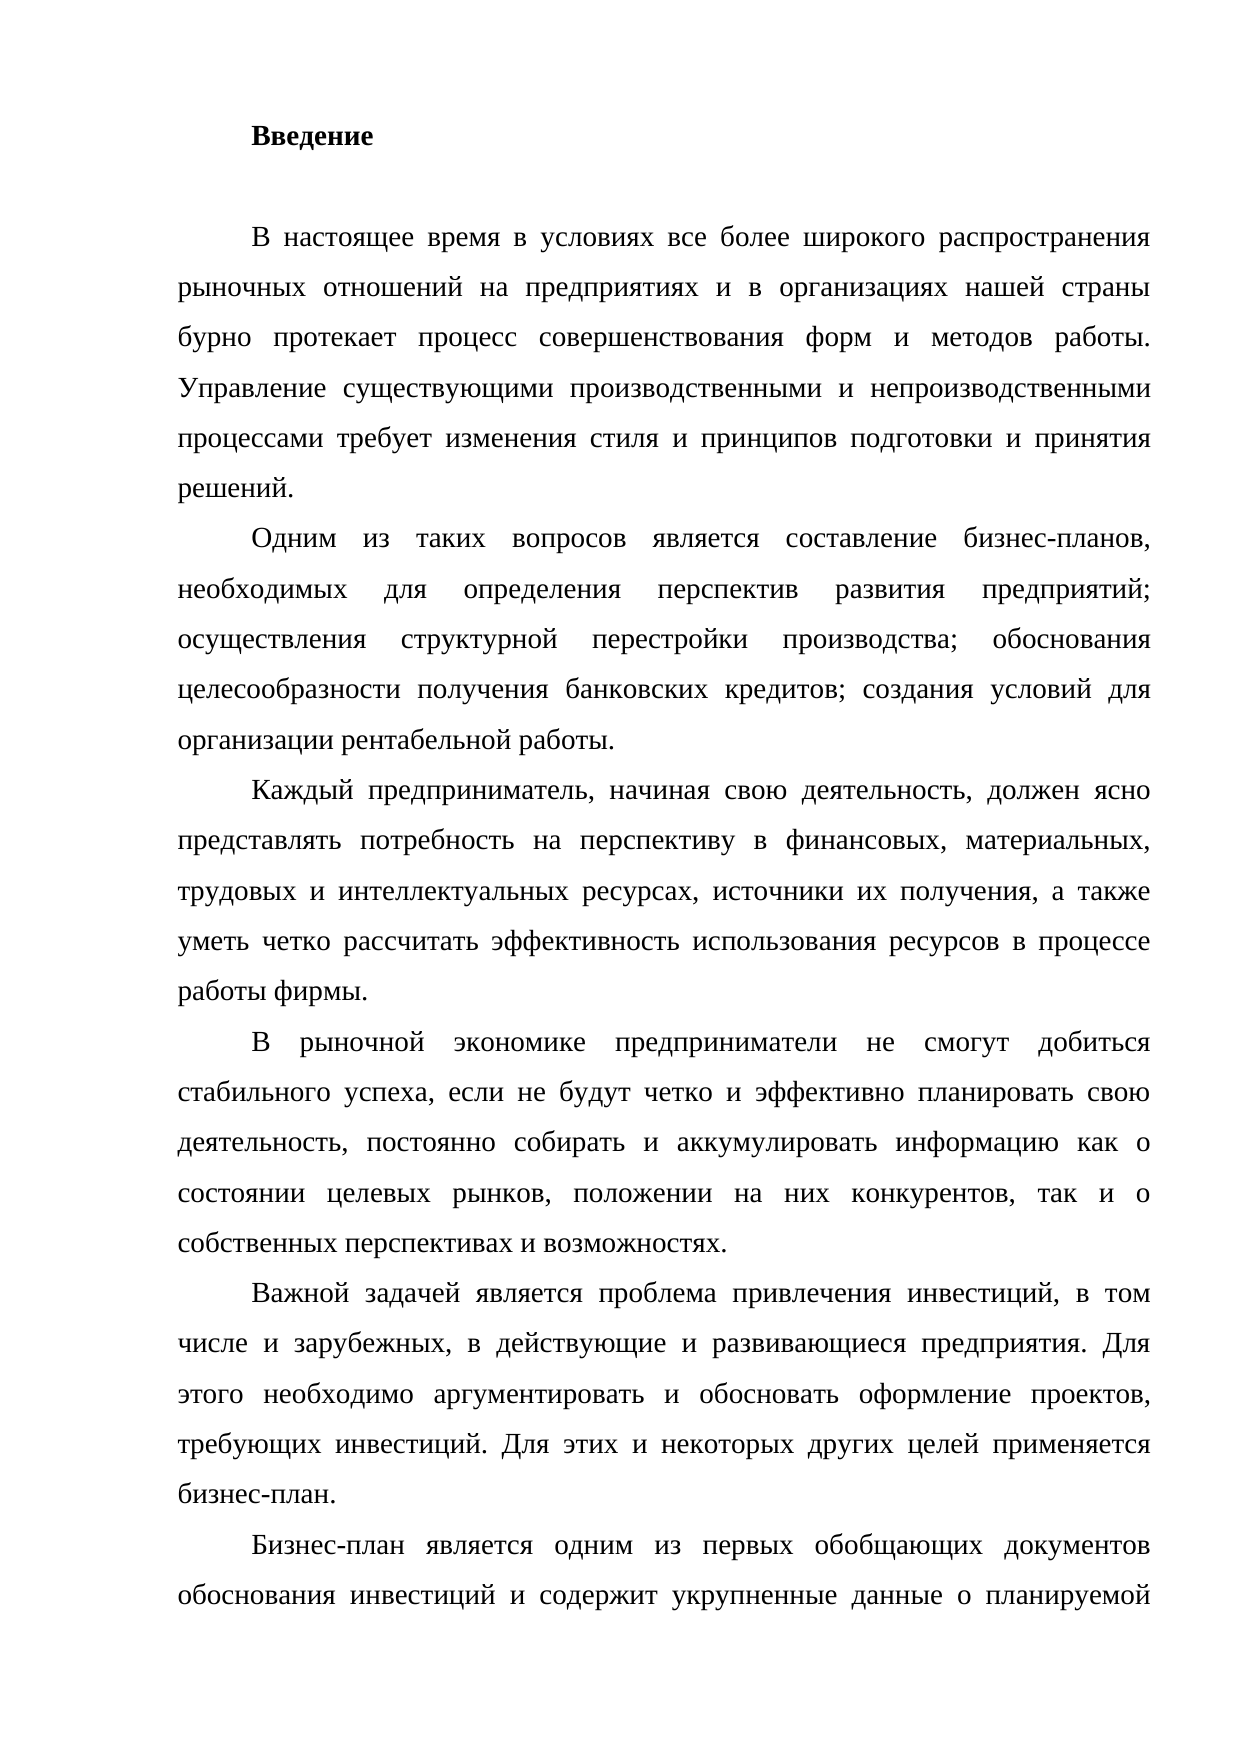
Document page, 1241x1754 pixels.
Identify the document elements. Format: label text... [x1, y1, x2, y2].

text Введение [177, 118, 1152, 152]
text Важной задачей является проблема привлечения инвестиций, в том числе и зарубежных, в действующие и развивающиеся предприятия. Для этого необходимо аргументировать и обосновать оформление проектов, требующих инвестиций. Для этих и некоторых других целей применяется бизнес-план. [177, 1275, 1152, 1510]
text В настоящее время в условиях все более широкого распространения рыночных отношений на предприятиях и в организациях нашей страны бурно протекает процесс совершенствования форм и методов работы. Управление существующими производственными и непроизводственными процессами требует изменения стиля и принципов подготовки и принятия решений. [177, 219, 1152, 504]
text В рыночной экономике предприниматели не смогут добиться стабильного успеха, если не будут четко и эффективно планировать свою деятельность, постоянно собирать и аккумулировать информацию как о состоянии целевых рынков, положении на них конкурентов, так и о собственных перспективах и возможностях. [177, 1024, 1152, 1258]
text Одним из таких вопросов является составление бизнес-планов, необходимых для определения перспектив развития предприятий; осуществления структурной перестройки производства; обоснования целесообразности получения банковских кредитов; создания условий для организации рентабельной работы. [177, 521, 1152, 755]
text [177, 1527, 1152, 1611]
text Каждый предприниматель, начиная свою деятельность, должен ясно представлять потребность на перспективу в финансовых, материальных, трудовых и интеллектуальных ресурсах, источники их получения, а также уметь четко рассчитать эффективность использования ресурсов в процессе работы фирмы. [177, 772, 1152, 1007]
